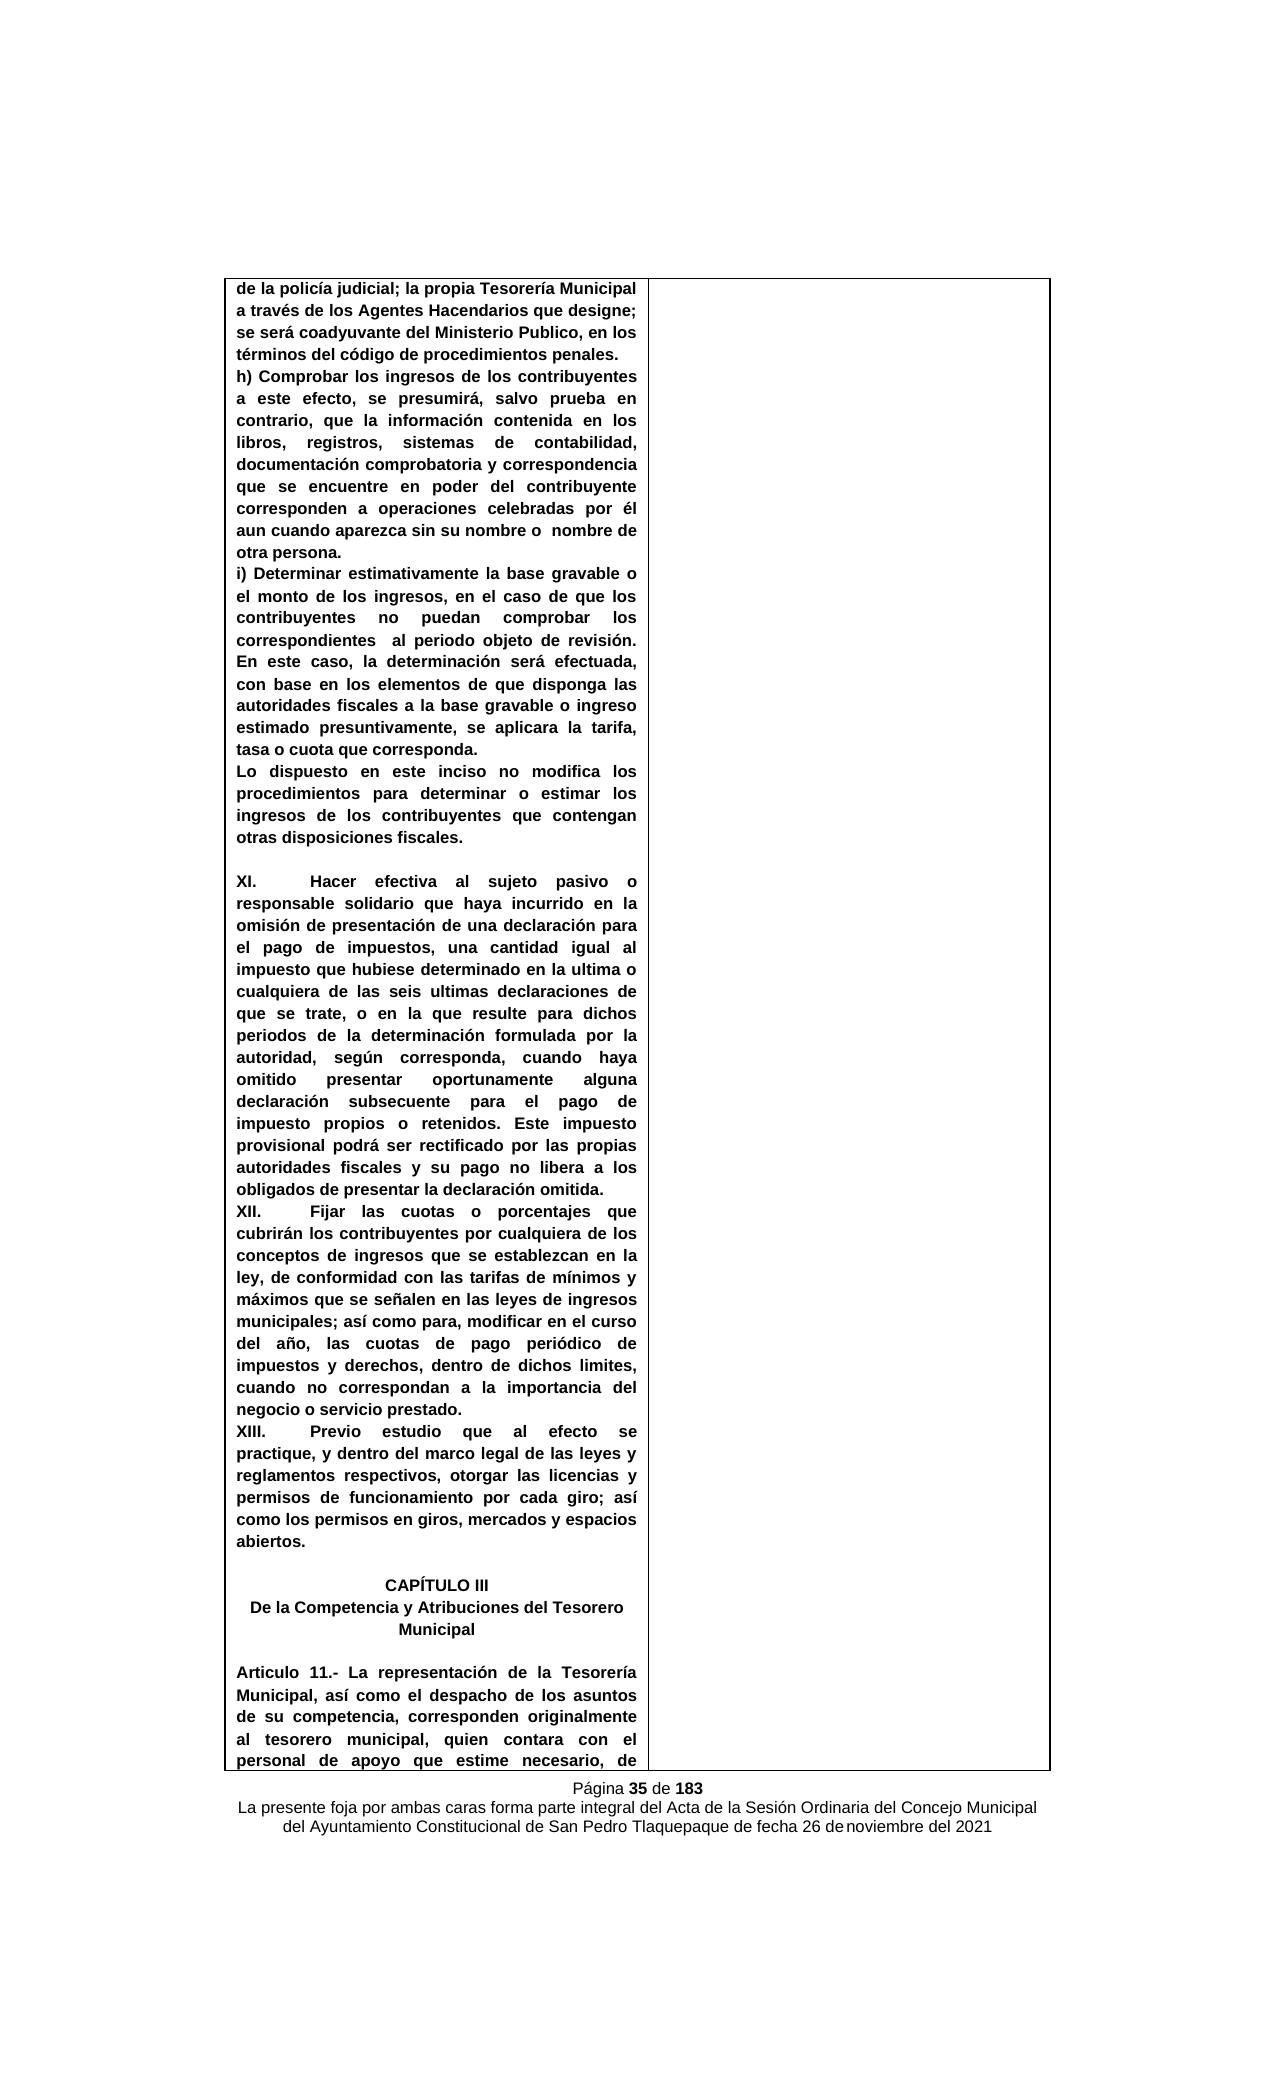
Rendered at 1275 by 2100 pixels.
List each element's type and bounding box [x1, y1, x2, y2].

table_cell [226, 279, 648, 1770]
table_cell [649, 279, 1049, 1770]
